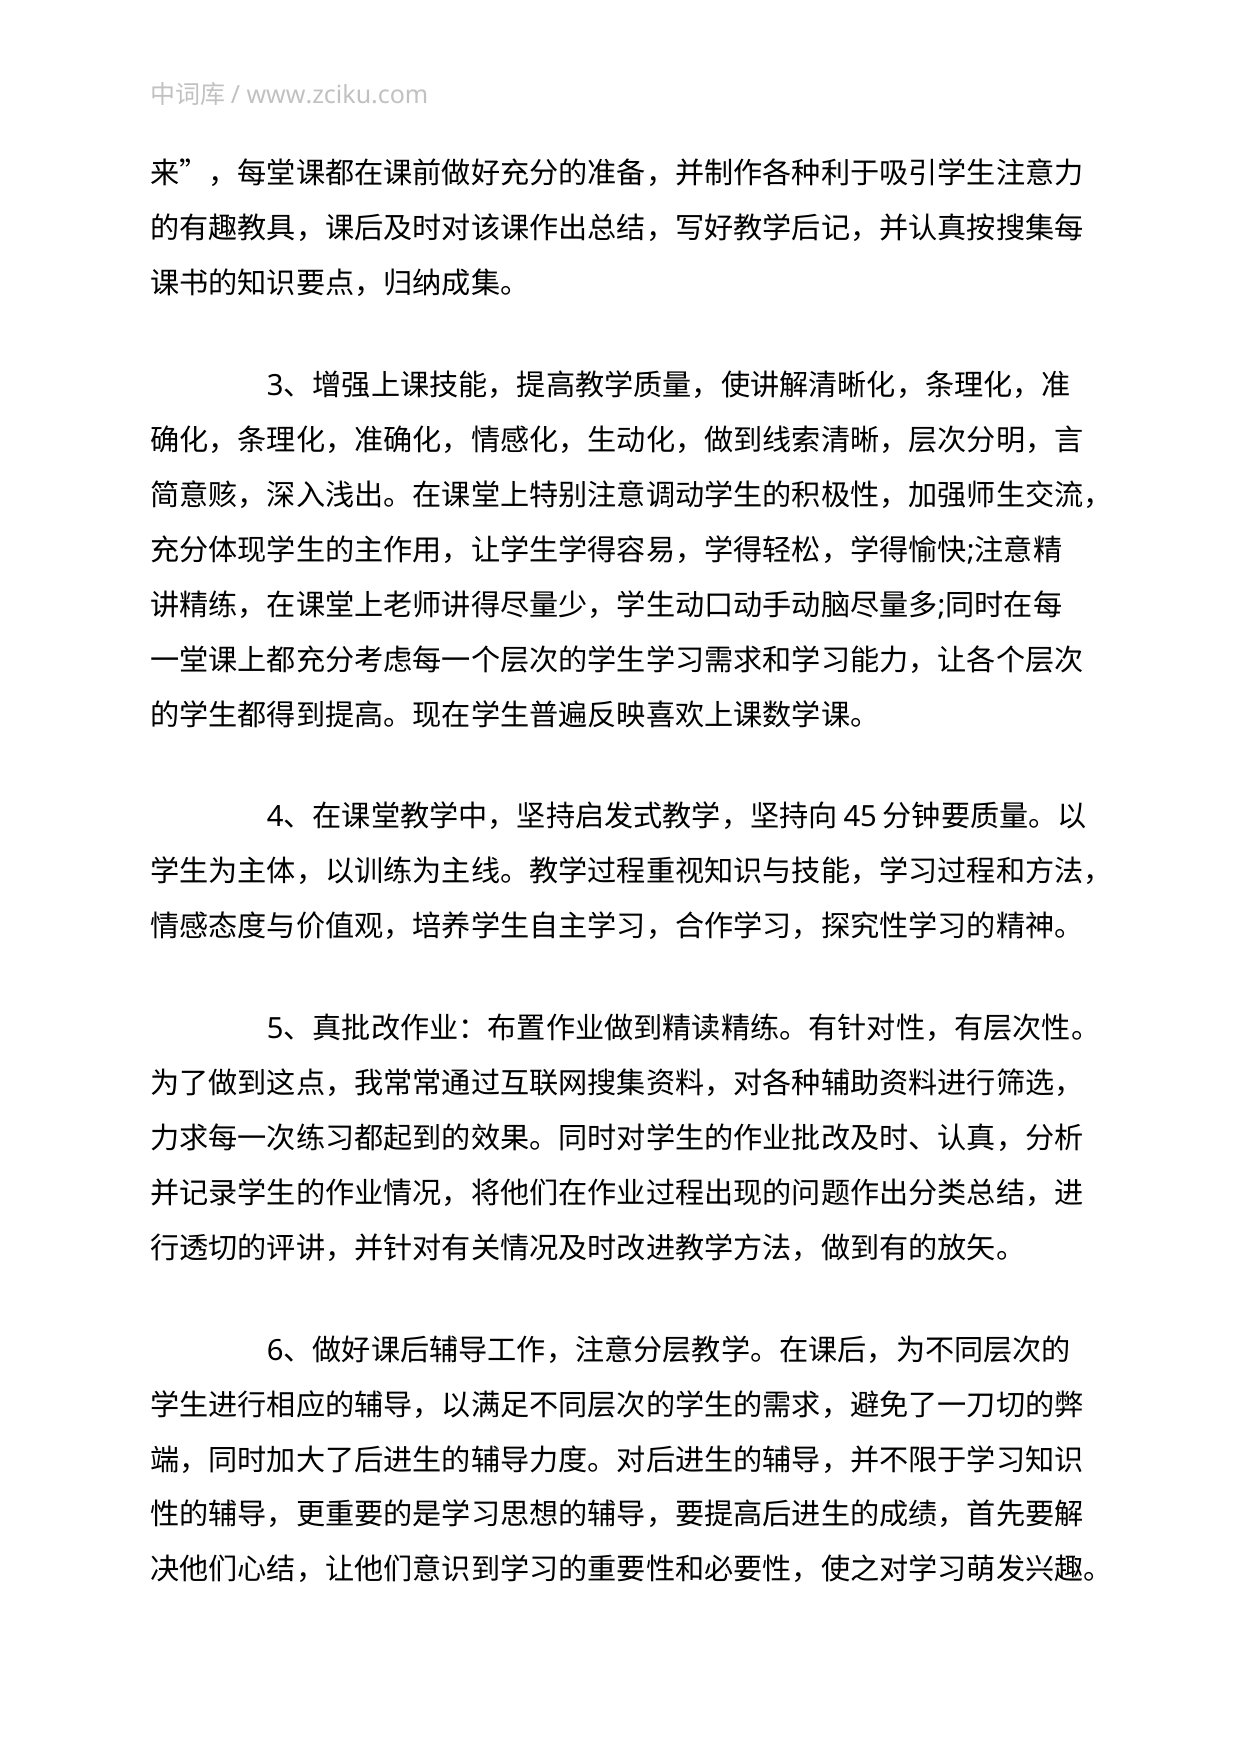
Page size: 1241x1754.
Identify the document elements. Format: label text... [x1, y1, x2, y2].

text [150, 150, 1090, 302]
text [150, 1326, 1090, 1588]
text 5、真批改作业：布置作业做到精读精练。有针对性，有层次性。为了做到这点，我常常通过互联网搜集资料，对各种辅助资料进行筛选，力求每一次练习都起到的效果。同时对学生的作业批改及时、认真，分析并记录学生的作业情况，将他们在作业过程出现的问题作出分类总结，进行透切的评讲，并针对有关情况及时改进教学方法，做到有的放矢。 [150, 1005, 1090, 1267]
text 3、增强上课技能，提高教学质量，使讲解清晰化，条理化，准确化，条理化，准确化，情感化，生动化，做到线索清晰，层次分明，言简意赅，深入浅出。在课堂上特别注意调动学生的积极性，加强师生交流，充分体现学生的主作用，让学生学得容易，学得轻松，学得愉快;注意精讲精练，在课堂上老师讲得尽量少，学生动口动手动脑尽量多;同时在每一堂课上都充分考虑每一个层次的学生学习需求和学习能力，让各个层次的学生都得到提高。现在学生普遍反映喜欢上课数学课。 [150, 362, 1090, 733]
text 4、在课堂教学中，坚持启发式教学，坚持向45分钟要质量。以学生为主体，以训练为主线。教学过程重视知识与技能，学习过程和方法，情感态度与价值观，培养学生自主学习，合作学习，探究性学习的精神。 [150, 793, 1090, 945]
